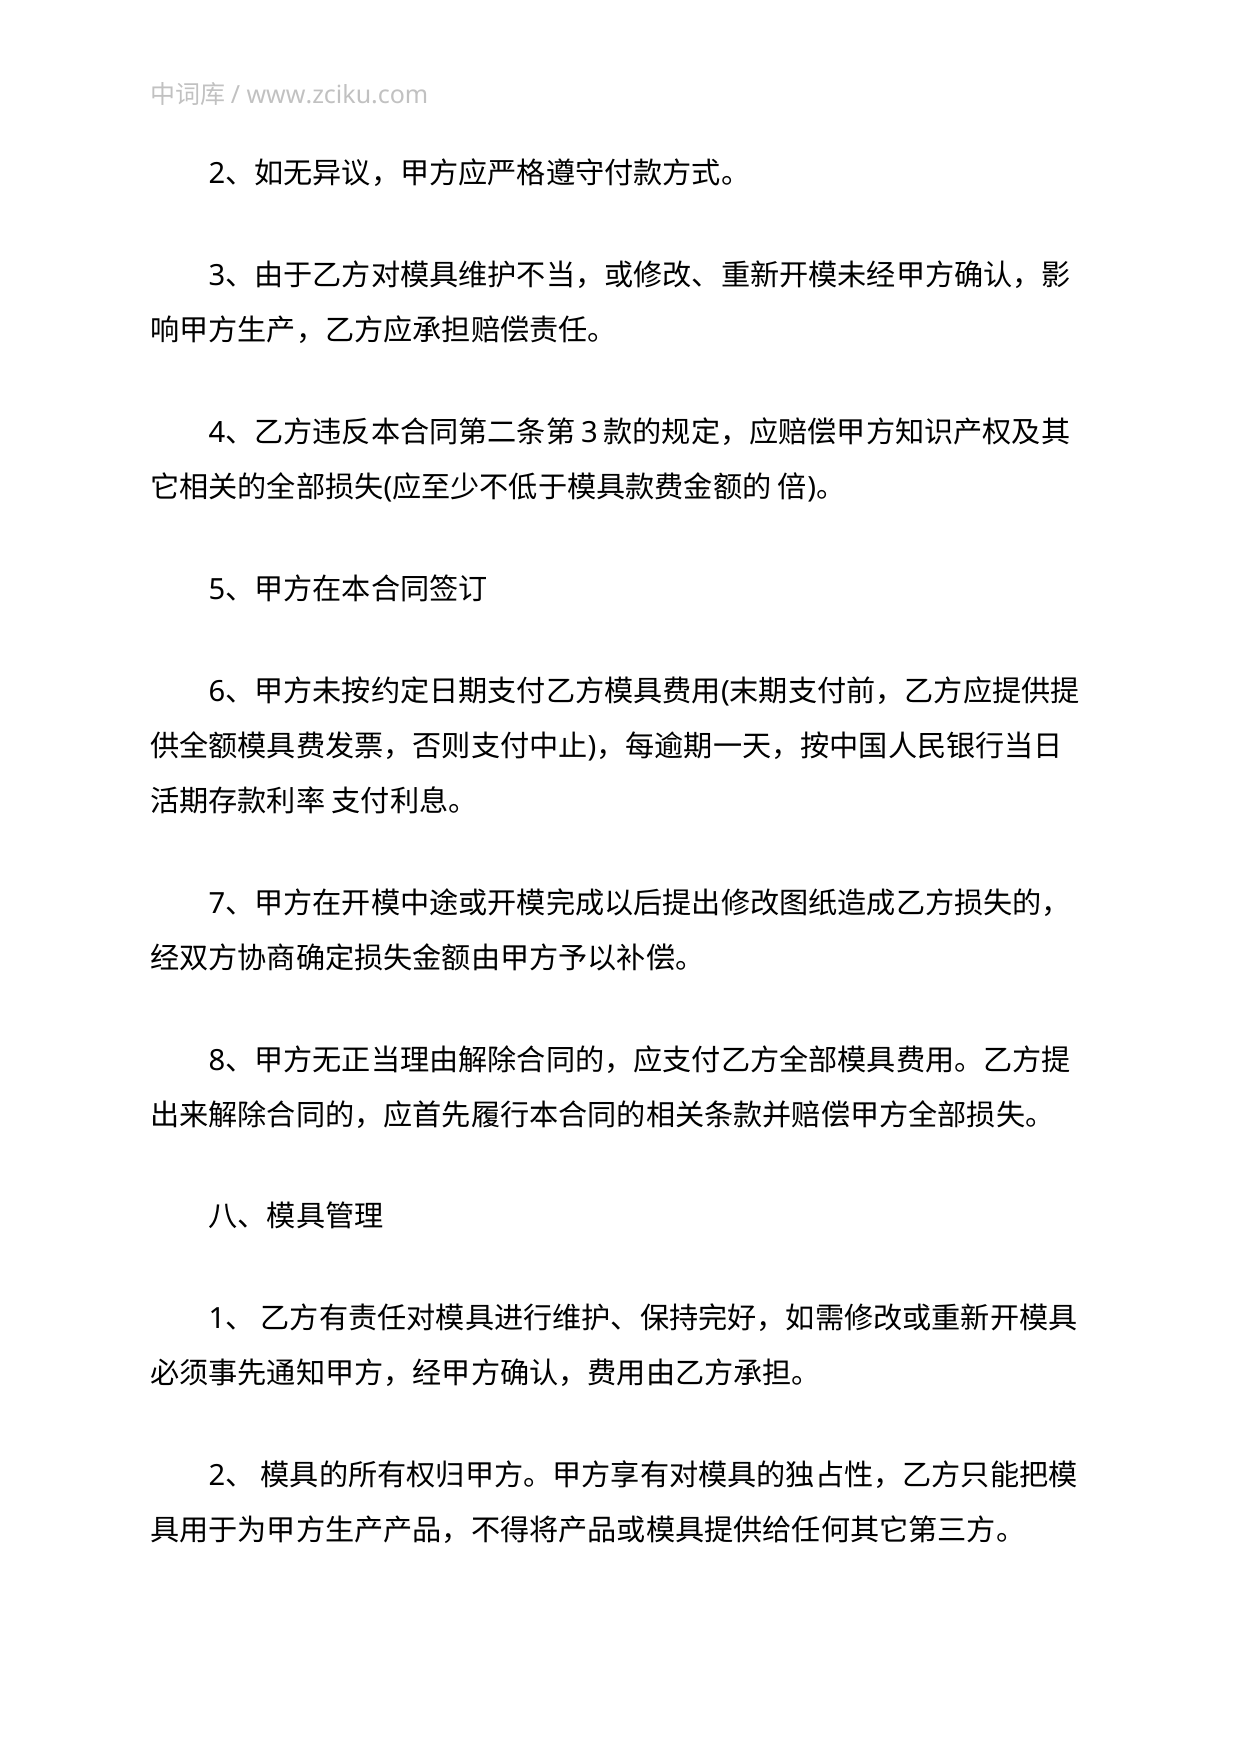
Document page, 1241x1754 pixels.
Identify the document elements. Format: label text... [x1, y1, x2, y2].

text 1、 乙方有责任对模具进行维护、保持完好，如需修改或重新开模具必须事先通知甲方，经甲方确认，费用由乙方承担。 [150, 1295, 1090, 1392]
text 3、由于乙方对模具维护不当，或修改、重新开模未经甲方确认，影响甲方生产，乙方应承担赔偿责任。 [150, 252, 1090, 349]
text 6、甲方未按约定日期支付乙方模具费用(末期支付前，乙方应提供提供全额模具费发票，否则支付中止)，每逾期一天，按中国人民银行当日活期存款利率 支付利息。 [150, 668, 1090, 820]
text 5、甲方在本合同签订 [150, 566, 1090, 608]
text 7、甲方在开模中途或开模完成以后提出修改图纸造成乙方损失的，经双方协商确定损失金额由甲方予以补偿。 [150, 879, 1090, 977]
text 2、如无异议，甲方应严格遵守付款方式。 [150, 150, 1090, 192]
text 八、模具管理 [150, 1193, 1090, 1235]
text 2、 模具的所有权归甲方。甲方享有对模具的独占性，乙方只能把模具用于为甲方生产产品，不得将产品或模具提供给任何其它第三方。 [150, 1452, 1090, 1549]
text 8、甲方无正当理由解除合同的，应支付乙方全部模具费用。乙方提出来解除合同的，应首先履行本合同的相关条款并赔偿甲方全部损失。 [150, 1036, 1090, 1133]
text 4、乙方违反本合同第二条第3款的规定，应赔偿甲方知识产权及其它相关的全部损失(应至少不低于模具款费金额的 倍)。 [150, 409, 1090, 506]
